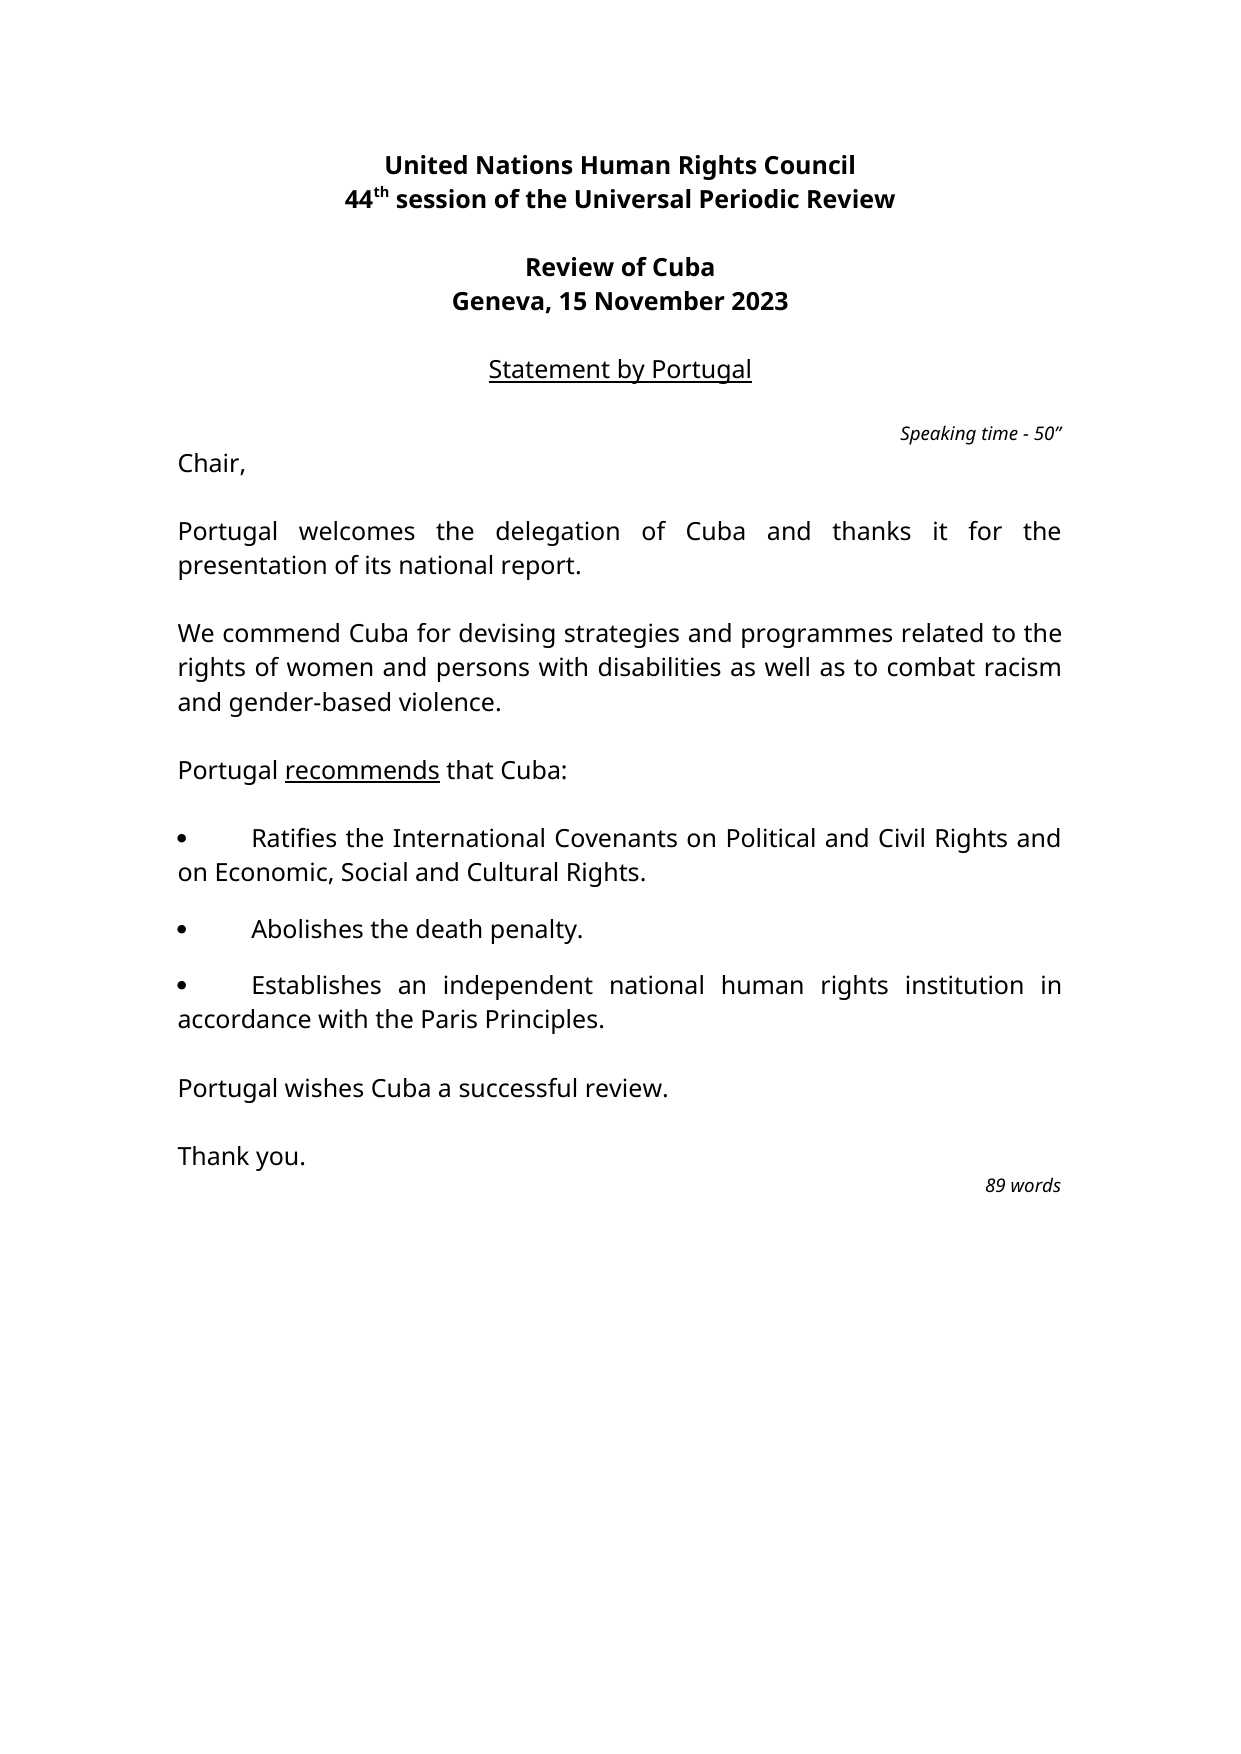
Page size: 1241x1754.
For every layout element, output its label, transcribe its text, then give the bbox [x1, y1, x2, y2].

text Geneva, 15 November 2023 [177, 284, 1063, 318]
text Thank you. [177, 1138, 1063, 1172]
text 44th session of the Universal Periodic Review [177, 182, 1063, 216]
list Abolishes the death penalty. [177, 911, 1063, 945]
text Speaking time - 50” [177, 420, 1063, 446]
text Statement by Portugal [177, 352, 1063, 386]
text Portugal wishes Cuba a successful review. [177, 1070, 1063, 1104]
text Review of Cuba [177, 250, 1063, 284]
text We commend Cuba for devising strategies and programmes related to the rights of women and persons with disabilities as well as to combat racism and gender-based violence. [177, 616, 1063, 718]
text Portugal recommends that Cuba: [177, 752, 1063, 786]
text Portugal welcomes the delegation of Cuba and thanks it for the presentation of its national report. [177, 514, 1063, 582]
text 89 words [177, 1172, 1063, 1198]
text United Nations Human Rights Council [177, 148, 1063, 182]
list Establishes an independent national human rights institution in accordance with the Paris Principles. [177, 968, 1063, 1036]
text Chair, [177, 446, 1063, 480]
list Ratifies the International Covenants on Political and Civil Rights and on Economic, Social and Cultural Rights. [177, 820, 1063, 888]
